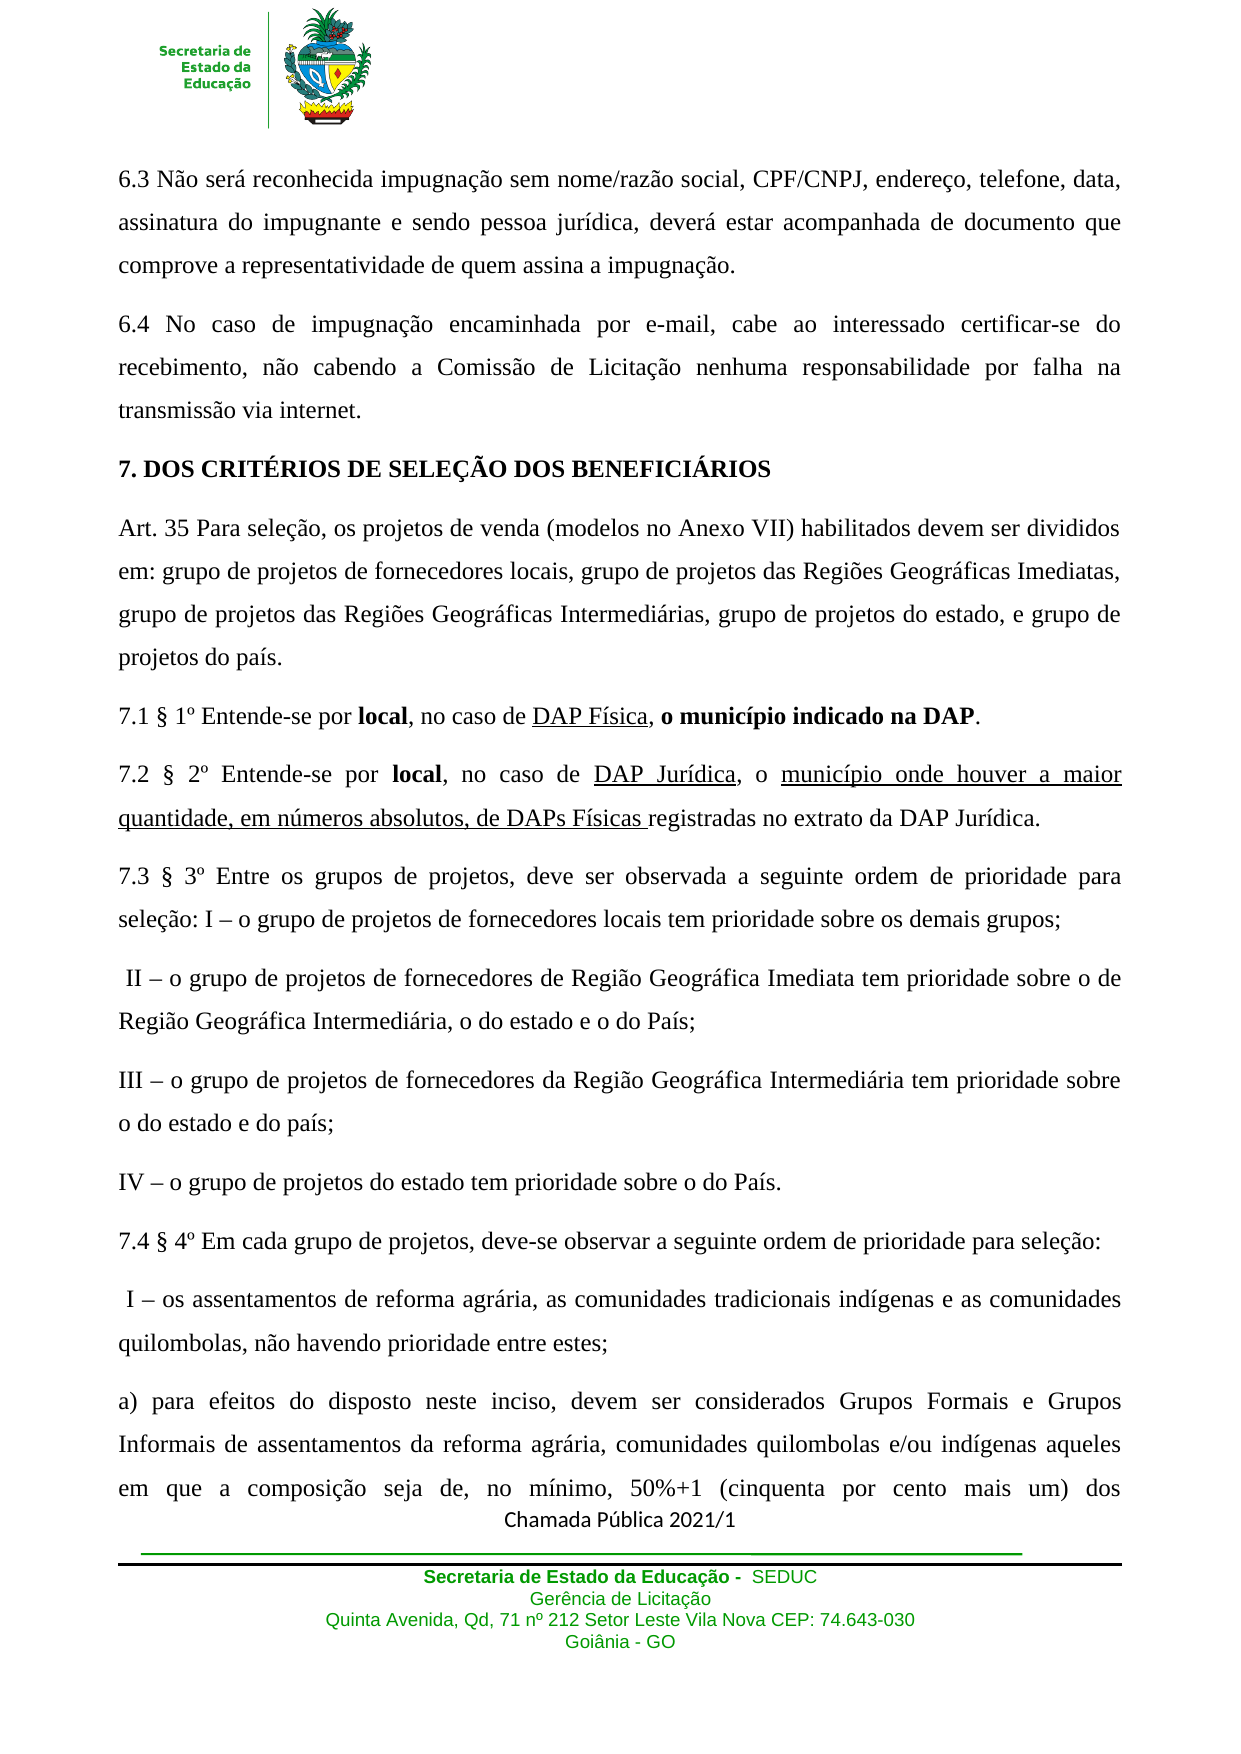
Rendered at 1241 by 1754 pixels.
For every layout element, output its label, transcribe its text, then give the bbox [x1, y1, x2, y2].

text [118, 1386, 1122, 1501]
text 6.4 No caso de impugnação encaminhada por e-mail, cabe ao interessado certificar-se do recebimento, não cabendo a Comissão de Licitação nenhuma responsabilidade por falha na transmissão via internet. [118, 309, 1122, 424]
text Art. 35 Para seleção, os projetos de venda (modelos no Anexo VII) habilitados devem ser divididos em: grupo de projetos de fornecedores locais, grupo de projetos das Regiões Geográficas Imediatas, grupo de projetos das Regiões Geográficas Intermediárias, grupo de projetos do estado, e grupo de projetos do país. [118, 513, 1122, 671]
picture [118, 0, 412, 136]
text II – o grupo de projetos de fornecedores de Região Geográfica Imediata tem prioridade sobre o de Região Geográfica Intermediária, o do estado e o do País; [118, 963, 1122, 1035]
text 7.1 § 1º Entende-se por local, no caso de DAP Física, o município indicado na DAP. [118, 701, 1122, 729]
text I – os assentamentos de reforma agrária, as comunidades tradicionais indígenas e as comunidades quilombolas, não havendo prioridade entre estes; [118, 1284, 1122, 1356]
text III – o grupo de projetos de fornecedores da Região Geográfica Intermediária tem prioridade sobre o do estado e do país; [118, 1065, 1122, 1137]
text 7.3 § 3º Entre os grupos de projetos, deve ser observada a seguinte ordem de prioridade para seleção: I – o grupo de projetos de fornecedores locais tem prioridade sobre os demais grupos; [118, 861, 1122, 933]
text 7. DOS CRITÉRIOS DE SELEÇÃO DOS BENEFICIÁRIOS [118, 454, 1122, 483]
text IV – o grupo de projetos do estado tem prioridade sobre o do País. [118, 1167, 1122, 1196]
text 7.4 § 4º Em cada grupo de projetos, deve-se observar a seguinte ordem de prioridade para seleção: [118, 1226, 1122, 1254]
text 7.2 § 2º Entende-se por local, no caso de DAP Jurídica, o município onde houver a maior quantidade, em números absolutos, de DAPs Físicas registradas no extrato da DAP Jurídica. [118, 759, 1122, 831]
text 6.3 Não será reconhecida impugnação sem nome/razão social, CPF/CNPJ, endereço, telefone, data, assinatura do impugnante e sendo pessoa jurídica, deverá estar acompanhada de documento que comprove a representatividade de quem assina a impugnação. [118, 164, 1122, 279]
